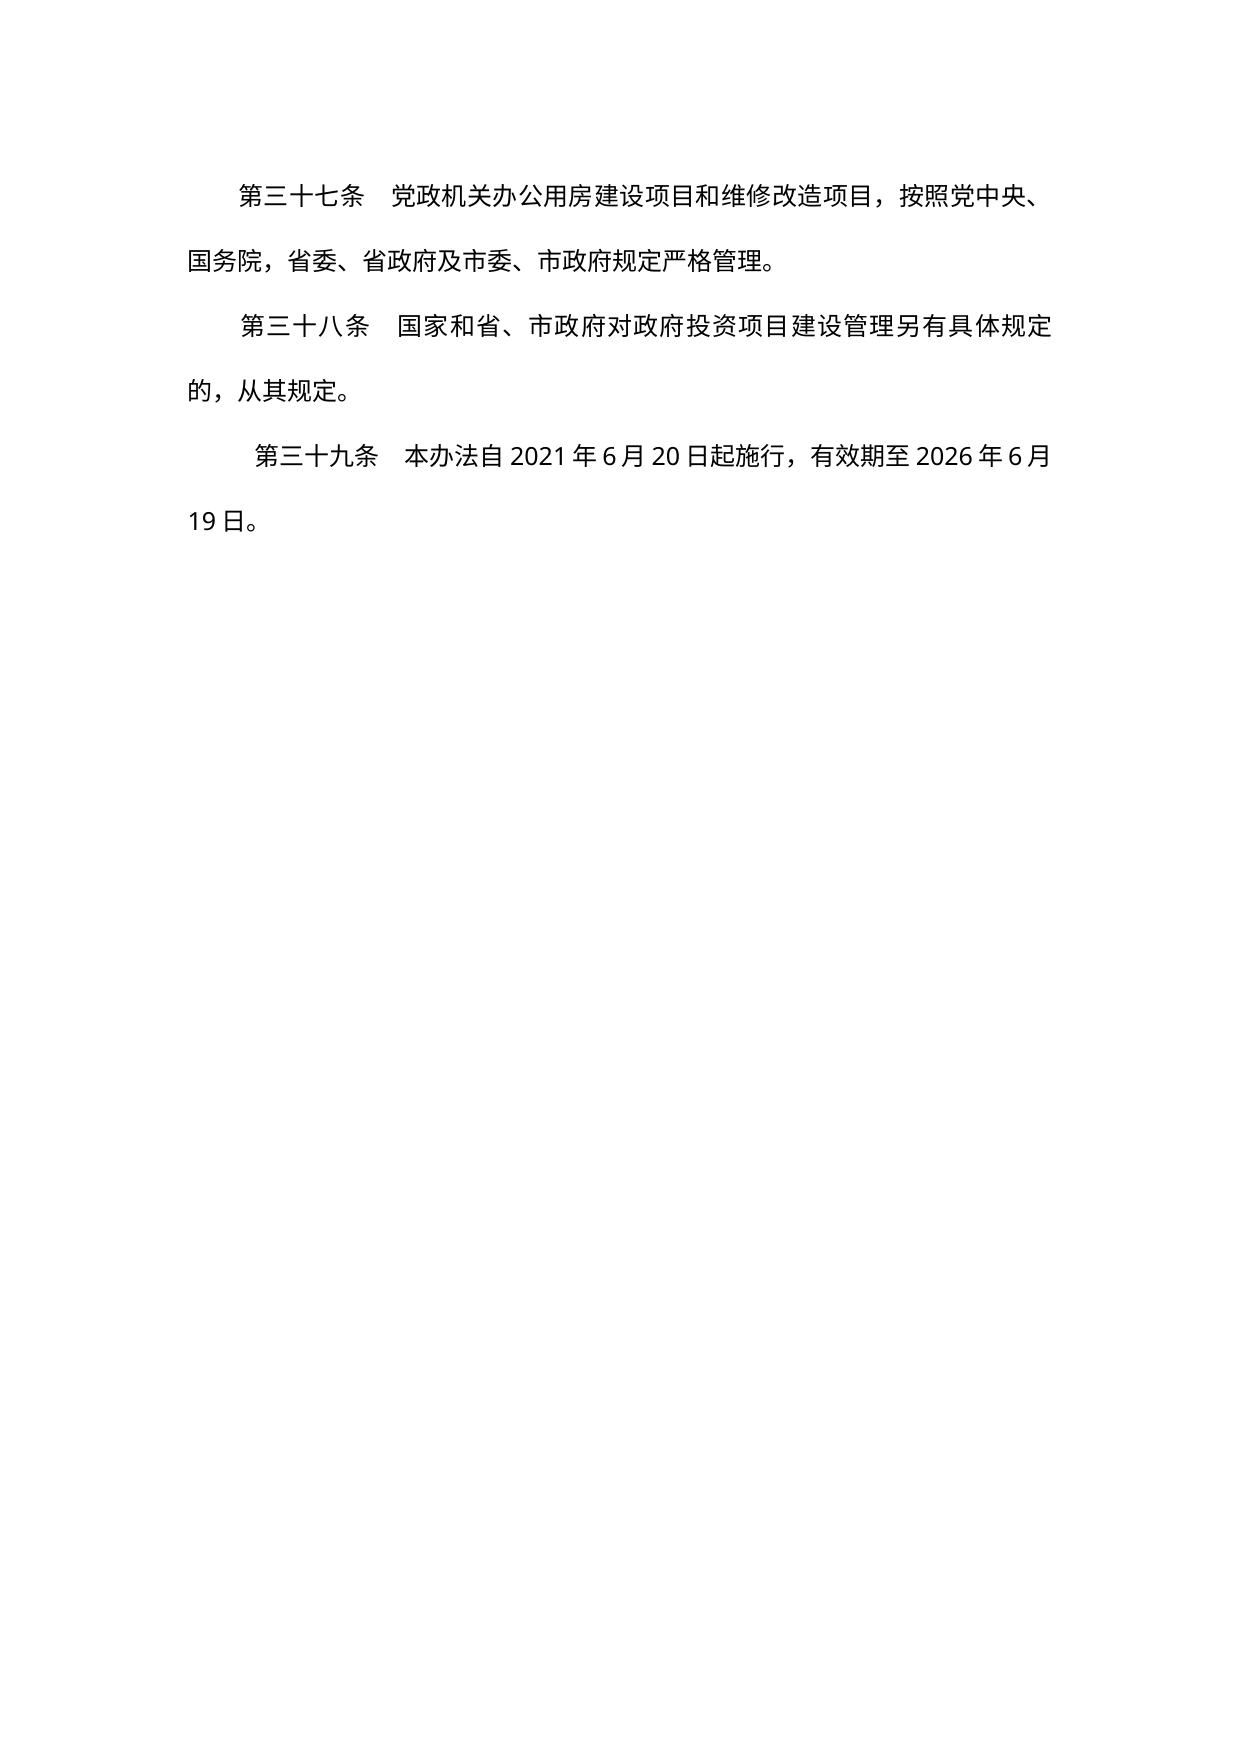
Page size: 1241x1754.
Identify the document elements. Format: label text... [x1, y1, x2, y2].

text 第三十七条 党政机关办公用房建设项目和维修改造项目，按照党中央、国务院，省委、省政府及市委、市政府规定严格管理。 [187, 162, 1053, 292]
text 第三十九条 本办法自2021年6月20日起施行，有效期至2026年6月19日。 [187, 422, 1053, 552]
text 第三十八条 国家和省、市政府对政府投资项目建设管理另有具体规定的，从其规定。 [187, 292, 1053, 422]
